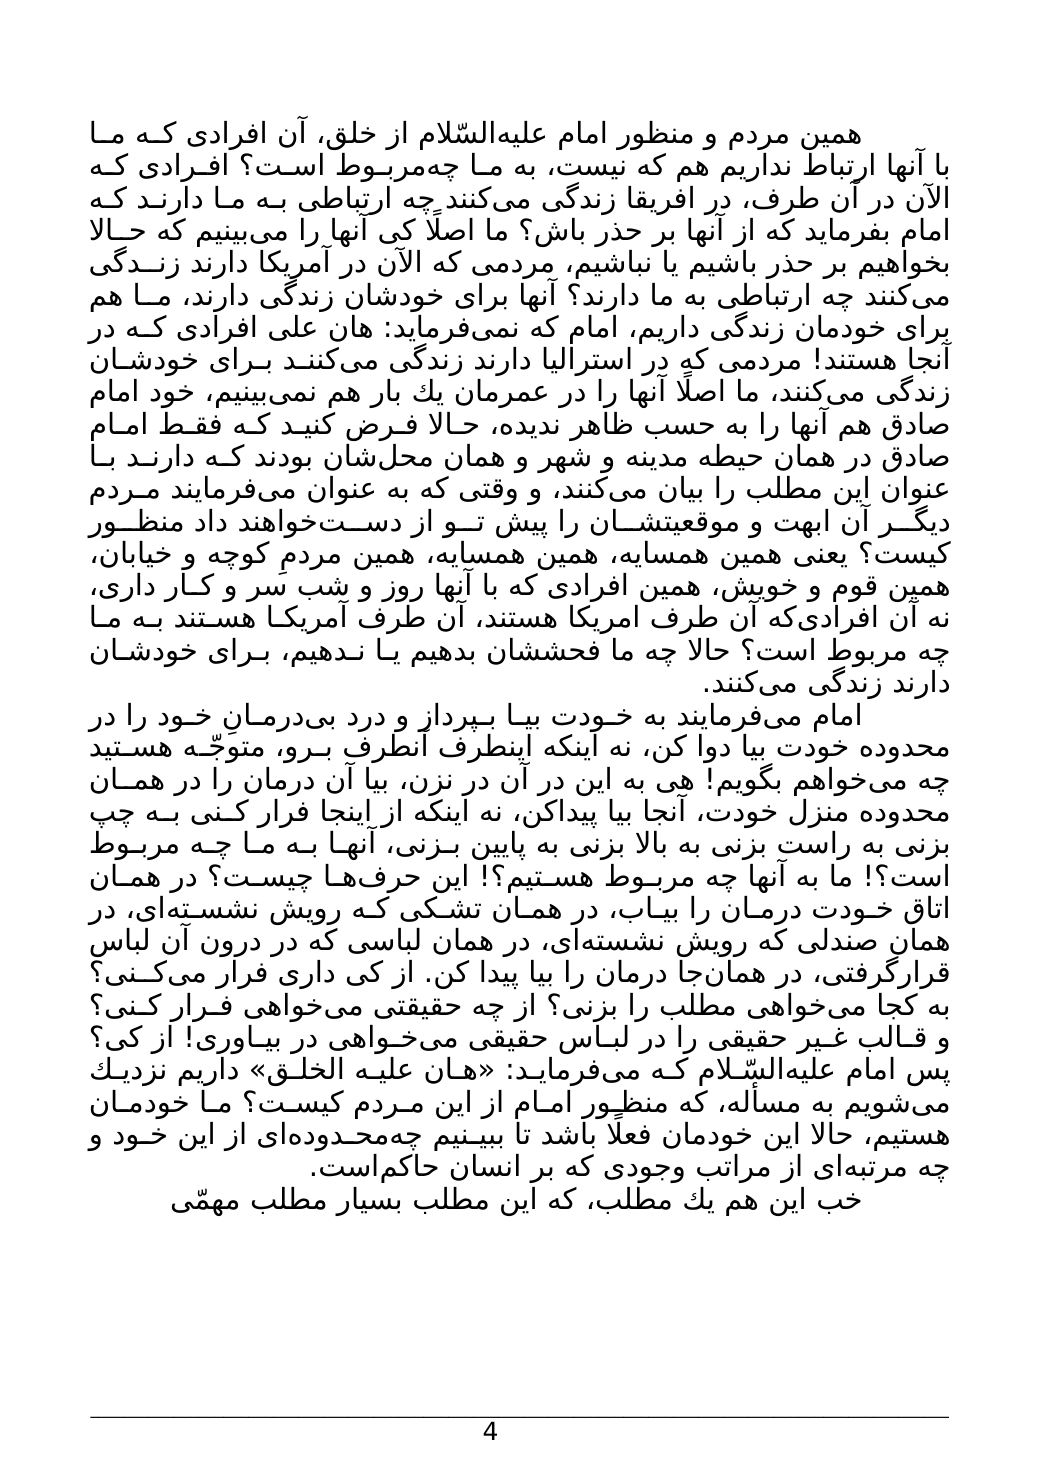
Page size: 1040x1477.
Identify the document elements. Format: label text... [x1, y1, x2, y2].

text همین مردم و منظور امام علیه‌السّلام از خلق، آن افرادی كه ما با آنها ارتباط نداریم هم كه نیست، به ما چه‌مربوط است؟ افرادی كه الآن در آن طرف، در افریقا زندگی می‌كنند چه ارتباطی به ما دارند كه امام بفرماید كه از آنها بر حذر باش؟ ما اصلًا كی آنها را می‌بینیم كه حالا بخواهیم بر حذر باشیم یا نباشیم، مردمی كه الآن در آمریكا دارند زندگی می‌كنند چه ارتباطی به ما دارند؟ آنها برای خودشان زندگی دارند، ما هم برای خودمان زندگی داریم، امام كه نمی‌فرماید: هان علی افرادی كه در آنجا هستند! مردمی كه در استرالیا دارند زندگی می‌كنند برای خودشان زندگی می‌كنند، ما اصلًا آنها را در عمرمان یك بار هم نمی‌بینیم، خود امام صادق هم آنها را به حسب ظاهر ندیده، حالا فرض كنید كه فقط امام صادق در همان حیطه مدینه و شهر و همان محل‌شان بودند كه دارند با عنوان این مطلب را بیان می‌كنند، و وقتی كه به عنوان می‌فرمایند مردم دیگر آن ابهت و موقعیتشان را پیش تو از دست‌خواهند داد منظور كیست؟ یعنی همین همسایه، همین همسایه، همین مردمِ كوچه و خیابان، همین قوم و خویش، همین افرادی كه با آنها روز و شب سر و كار داری، نه آن افرادی‌كه آن طرف امریكا هستند، آن طرف آمریكا هستند به ما چه مربوط است؟ حالا چه ما فحششان بدهیم یا ندهیم، برای خودشان دارند زندگی می‌كنند. [89, 118, 951, 699]
text امام می‌فرمایند به خودت بیا بپرداز و درد بی‌درمانِ خود را در محدوده خودت بیا دوا كن، نه اینكه اینطرف آنطرف برو، متوجّه هستید چه می‌خواهم بگویم! هی به این در آن در نزن، بیا آن درمان را در همان محدوده منزل خودت، آنجا بیا پیداكن، نه اینكه از اینجا فرار كنی به چپ بزنی به راست بزنی به بالا بزنی به پایین بزنی، آنها به ما چه مربوط است؟! ما به آنها چه مربوط هستیم؟! این حرف‌ها چیست؟ در همان اتاق خودت درمان را بیاب، در همان تشكی كه رویش نشسته‌ای، در همان صندلی كه رویش نشسته‌ای، در همان لباسی كه در درون آن لباس قرارگرفتی، در همان‌جا درمان را بیا پیدا كن. از كی داری فرار می‌كنی؟ به كجا می‌خواهی مطلب را بزنی؟ از چه حقیقتی می‌خواهی فرار كنی؟ و قالب غیر حقیقی را در لباس حقیقی می‌خواهی در بیاوری! از كی؟ پس امام علیه‌السّلام كه می‌فرماید: «هان علیه الخلق» داریم نزدیك می‌شویم به مسأله، كه منظور امام از این مردم كیست؟ ما خودمان هستیم، حالا این خودمان فعلًا باشد تا ببینیم چه‌محدوده‌ای از این خود و چه مرتبه‌ای از مراتب وجودی كه بر انسان حاكم‌است. [89, 699, 951, 1183]
text خب این هم یك مطلب، كه این مطلب بسیار مطلب مهمّی‌ [89, 1183, 951, 1216]
